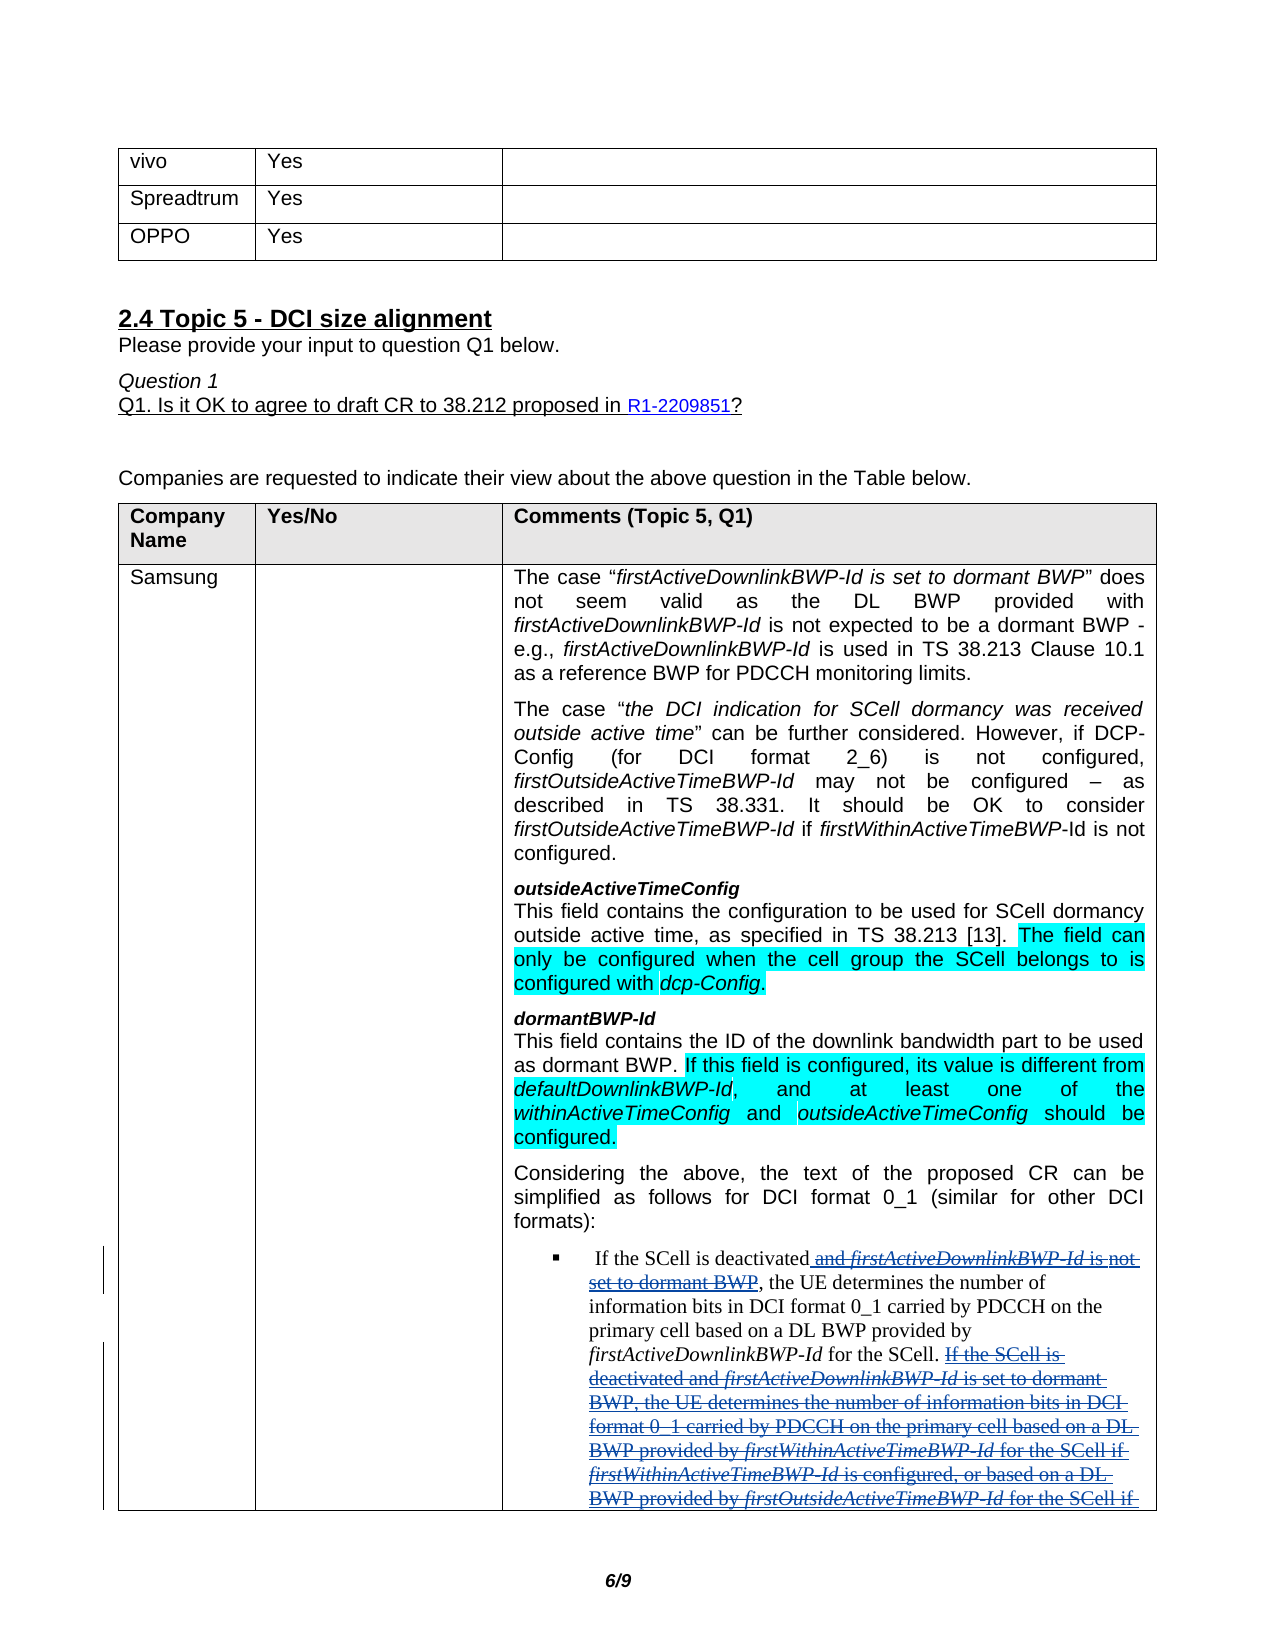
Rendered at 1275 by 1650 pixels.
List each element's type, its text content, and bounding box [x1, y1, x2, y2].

table_cell [503, 224, 1156, 260]
subtitle 2.4 Topic 5 - DCI size alignment [118, 304, 1157, 333]
table_cell Yes [256, 224, 502, 260]
table_cell Samsung [119, 565, 255, 1510]
table_cell OPPO [119, 224, 255, 260]
table_cell Spreadtrum [119, 186, 255, 223]
subtitle Question 1 [118, 369, 1157, 393]
text Q1. Is it OK to agree to draft CR to 38.212 proposed in R1-2209851? [118, 393, 1157, 417]
table_cell vivo [119, 149, 255, 185]
text Please provide your input to question Q1 below. [118, 333, 1157, 357]
table_header Company Name [119, 504, 255, 564]
table_cell [503, 186, 1156, 223]
table_cell [503, 149, 1156, 185]
table_cell [256, 565, 502, 1510]
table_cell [503, 565, 1156, 1510]
table_header Comments (Topic 5, Q1) [503, 504, 1156, 564]
table_cell Yes [256, 149, 502, 185]
table_cell Yes [256, 186, 502, 223]
table_header Yes/No [256, 504, 502, 564]
text Companies are requested to indicate their view about the above question in the Table below. [118, 466, 1157, 490]
